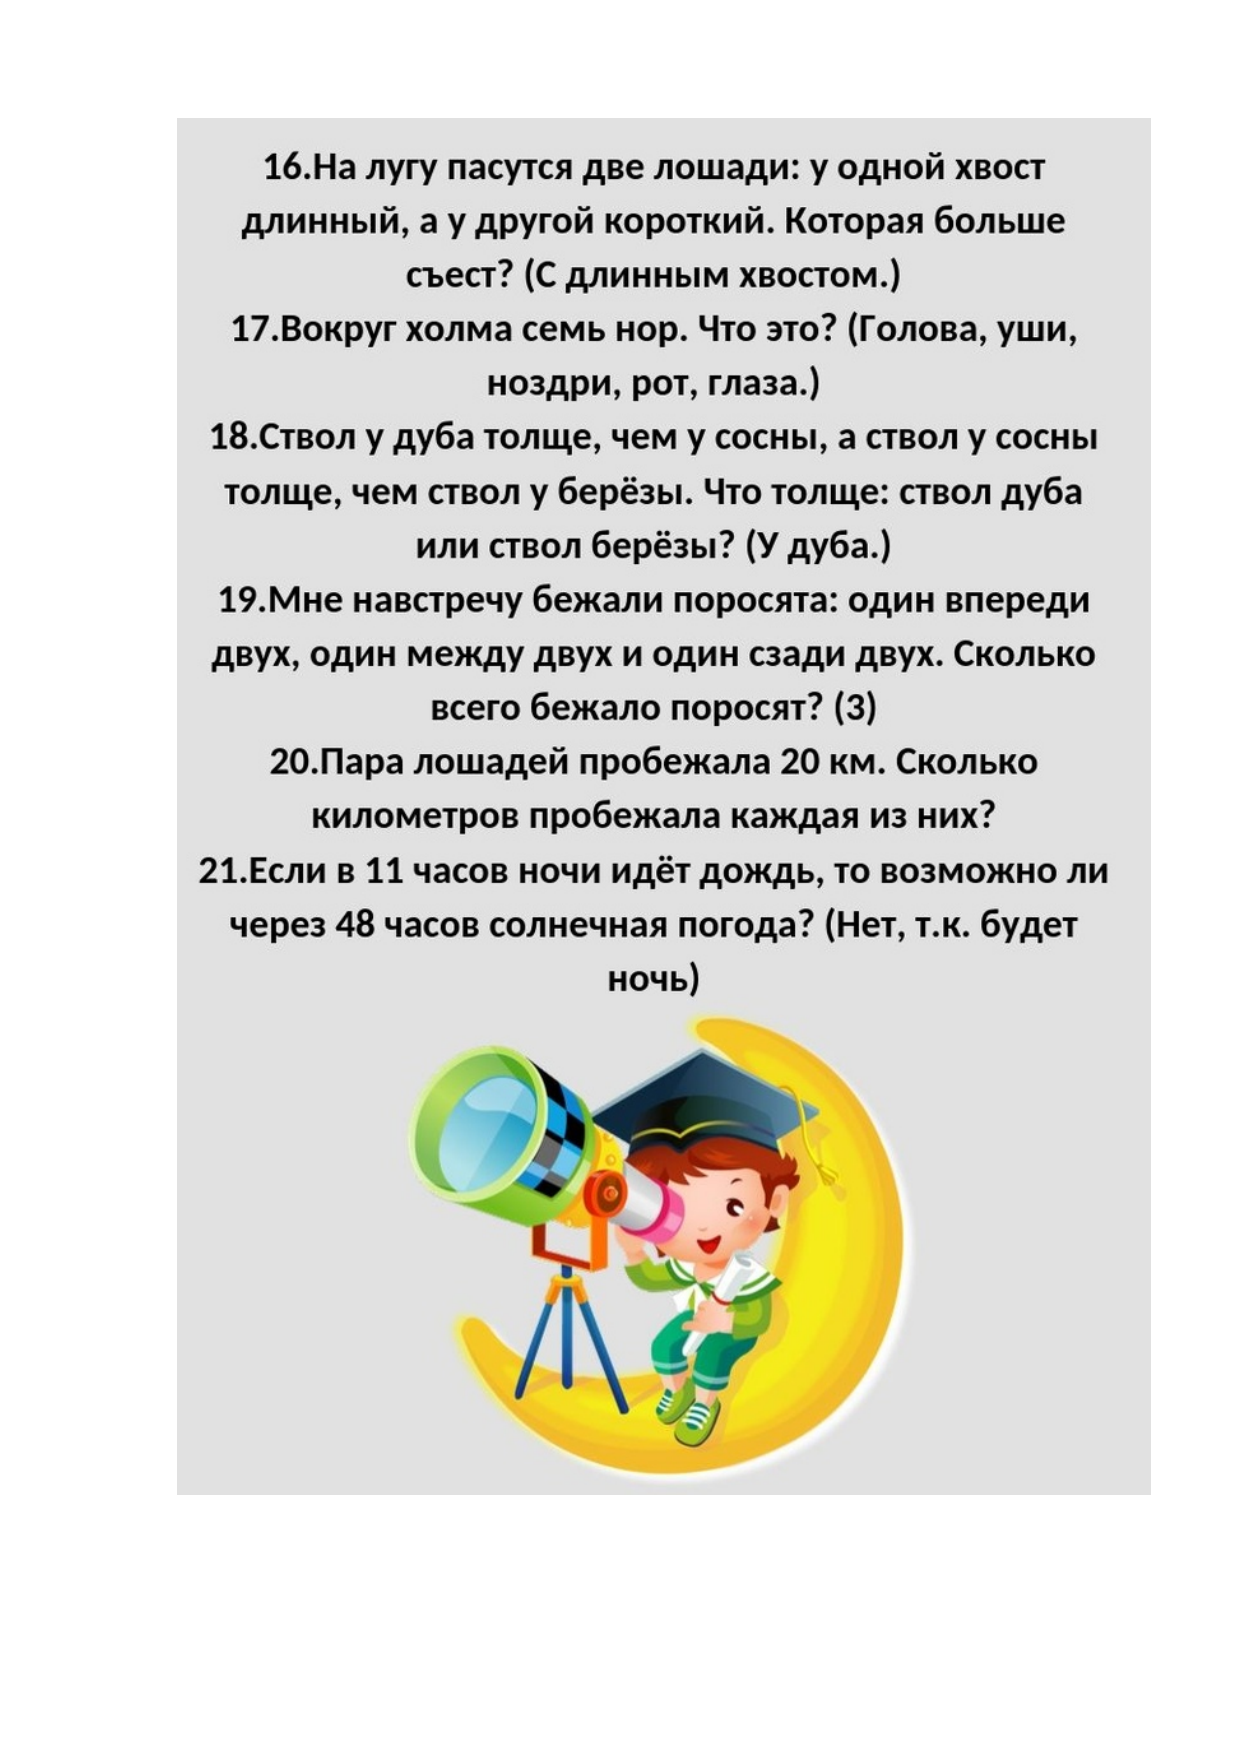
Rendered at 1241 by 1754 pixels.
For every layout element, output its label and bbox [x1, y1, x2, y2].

picture [177, 118, 1151, 1495]
